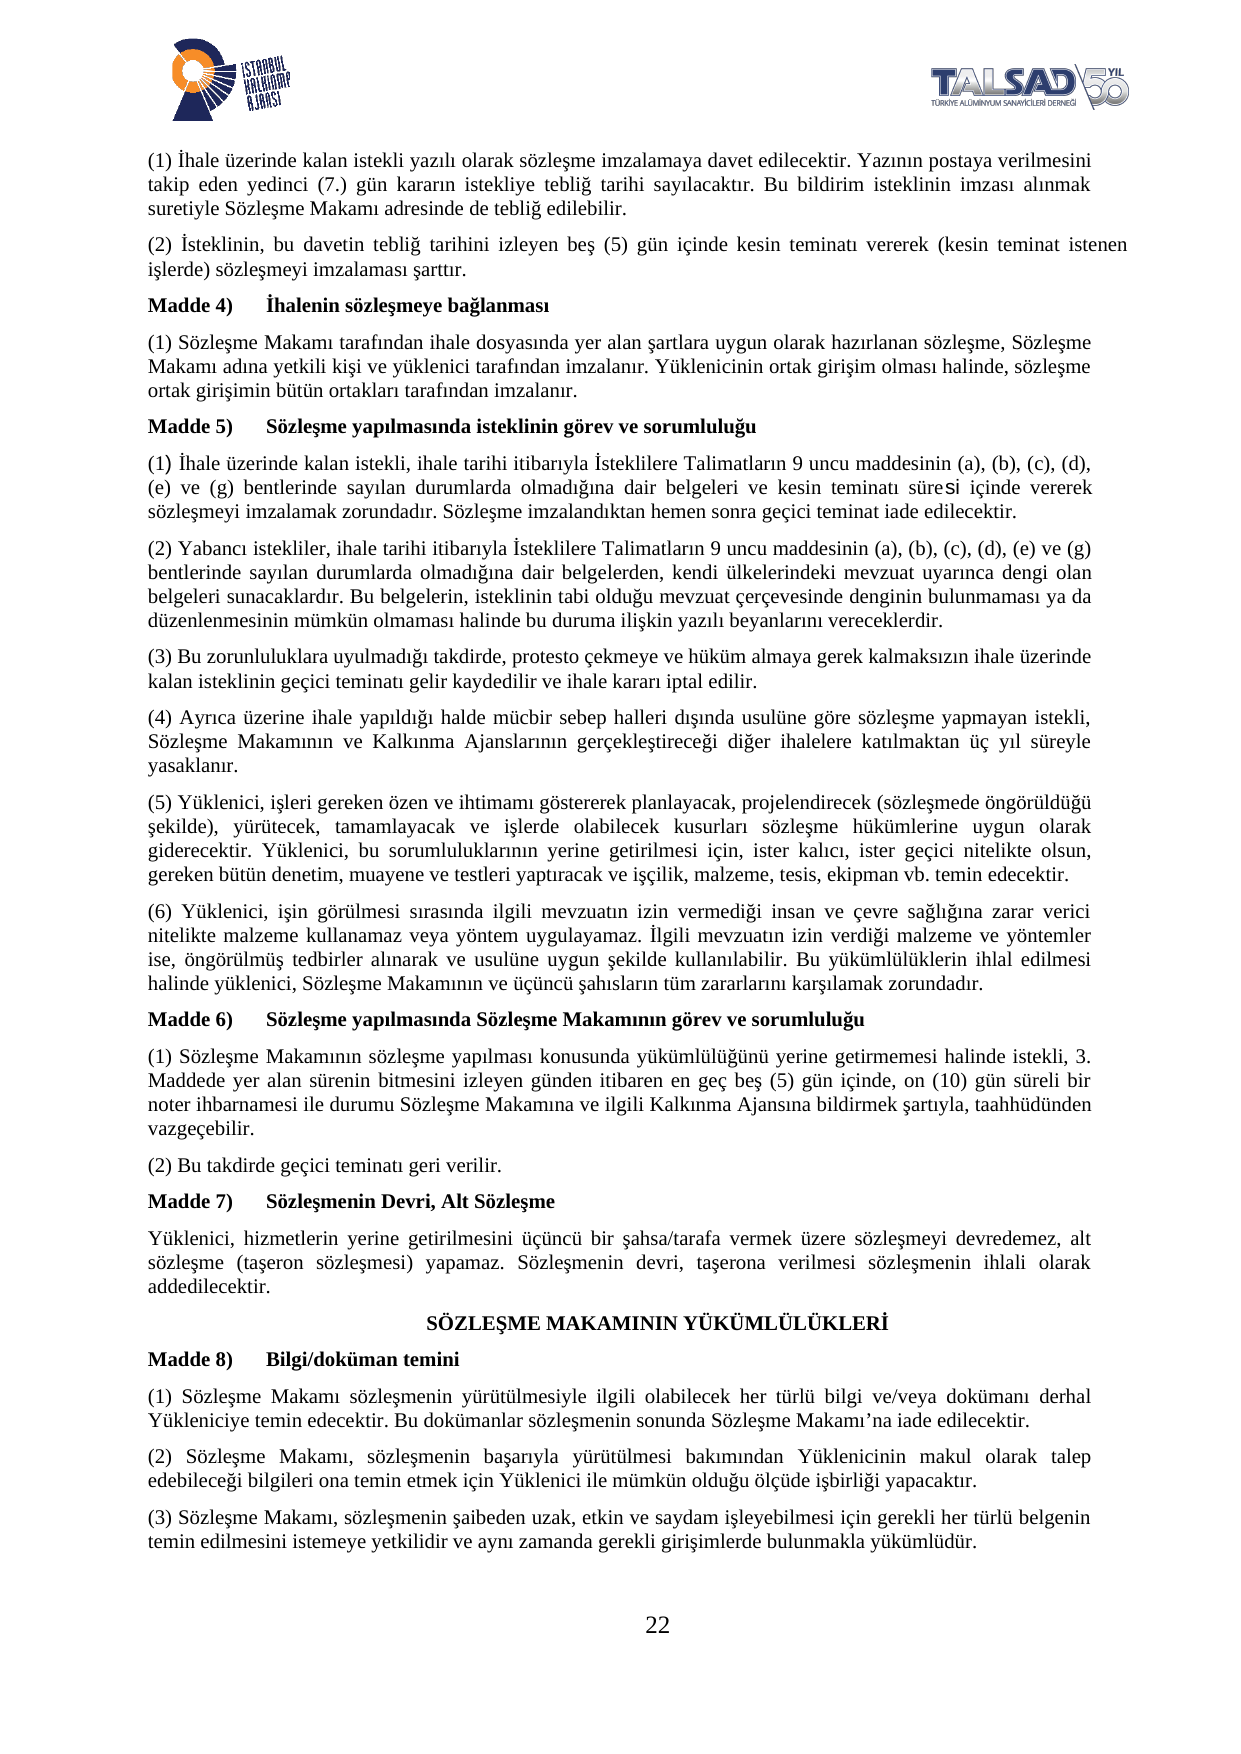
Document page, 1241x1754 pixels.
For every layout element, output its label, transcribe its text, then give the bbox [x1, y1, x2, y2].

picture [171, 38, 290, 120]
text (1) Sözleşme Makamı tarafından ihale dosyasında yer alan şartlara uygun olarak hazırlanan sözleşme, Sözleşme Makamı adına yetkili kişi ve yüklenici tarafından imzalanır. Yüklenicinin ortak girişim olması halinde, sözleşme ortak girişimin bütün ortakları tarafından imzalanır. [148, 329, 1093, 402]
text (2) Sözleşme Makamı, sözleşmenin başarıyla yürütülmesi bakımından Yüklenicinin makul olarak talep edebileceği bilgileri ona temin etmek için Yüklenici ile mümkün olduğu ölçüde işbirliği yapacaktır. [148, 1444, 1093, 1492]
list Bilgi/doküman temini [148, 1347, 1093, 1371]
text (1) İhale üzerinde kalan istekli, ihale tarihi itibarıyla İsteklilere Talimatların 9 uncu maddesinin (a), (b), (c), (d), (e) ve (g) bentlerinde sayılan durumlarda olmadığına dair belgeleri ve kesin teminatı süresi içinde vererek sözleşmeyi imzalamak zorundadır. Sözleşme imzalandıktan hemen sonra geçici teminat iade edilecektir. [148, 451, 1093, 523]
text (6) Yüklenici, işin görülmesi sırasında ilgili mevzuatın izin vermediği insan ve çevre sağlığına zarar verici nitelikte malzeme kullanamaz veya yöntem uygulayamaz. İlgili mevzuatın izin verdiği malzeme ve yöntemler ise, öngörülmüş tedbirler alınarak ve usulüne uygun şekilde kullanılabilir. Bu yükümlülüklerin ihlal edilmesi halinde yüklenici, Sözleşme Makamının ve üçüncü şahısların tüm zararlarını karşılamak zorundadır. [148, 898, 1093, 995]
text (3) Bu zorunluluklara uyulmadığı takdirde, protesto çekmeye ve hüküm almaya gerek kalmaksızın ihale üzerinde kalan isteklinin geçici teminatı gelir kaydedilir ve ihale kararı iptal edilir. [148, 644, 1093, 693]
text (4) Ayrıca üzerine ihale yapıldığı halde mücbir sebep halleri dışında usulüne göre sözleşme yapmayan istekli, Sözleşme Makamının ve Kalkınma Ajanslarının gerçekleştireceği diğer ihalelere katılmaktan üç yıl süreyle yasaklanır. [148, 705, 1093, 777]
list Sözleşme yapılmasında Sözleşme Makamının görev ve sorumluluğu [148, 1007, 1093, 1031]
text SÖZLEŞME MAKAMININ YÜKÜMLÜLÜKLERİ [148, 1310, 1093, 1334]
list İhalenin sözleşmeye bağlanması [148, 293, 1093, 317]
text (2) Yabancı istekliler, ihale tarihi itibarıyla İsteklilere Talimatların 9 uncu maddesinin (a), (b), (c), (d), (e) ve (g) bentlerinde sayılan durumlarda olmadığına dair belgelerden, kendi ülkelerindeki mevzuat uyarınca dengi olan belgeleri sunacaklardır. Bu belgelerin, isteklinin tabi olduğu mevzuat çerçevesinde denginin bulunmaması ya da düzenlenmesinin mümkün olmaması halinde bu duruma ilişkin yazılı beyanlarını vereceklerdir. [148, 536, 1093, 632]
text (5) Yüklenici, işleri gereken özen ve ihtimamı göstererek planlayacak, projelendirecek (sözleşmede öngörüldüğü şekilde), yürütecek, tamamlayacak ve işlerde olabilecek kusurları sözleşme hükümlerine uygun olarak giderecektir. Yüklenici, bu sorumluluklarının yerine getirilmesi için, ister kalıcı, ister geçici nitelikte olsun, gereken bütün denetim, muayene ve testleri yaptıracak ve işçilik, malzeme, tesis, ekipman vb. temin edecektir. [148, 790, 1093, 886]
text (2) Bu takdirde geçici teminatı geri verilir. [148, 1153, 1093, 1177]
list Sözleşme yapılmasında isteklinin görev ve sorumluluğu [148, 414, 1093, 438]
text (1) İhale üzerinde kalan istekli yazılı olarak sözleşme imzalamaya davet edilecektir. Yazının postaya verilmesini takip eden yedinci (7.) gün kararın istekliye tebliğ tarihi sayılacaktır. Bu bildirim isteklinin imzası alınmak suretiyle Sözleşme Makamı adresinde de tebliğ edilebilir. [148, 148, 1093, 220]
text Yüklenici, hizmetlerin yerine getirilmesini üçüncü bir şahsa/tarafa vermek üzere sözleşmeyi devredemez, alt sözleşme (taşeron sözleşmesi) yapamaz. Sözleşmenin devri, taşerona verilmesi sözleşmenin ihlali olarak addedilecektir. [148, 1226, 1093, 1298]
text (3) Sözleşme Makamı, sözleşmenin şaibeden uzak, etkin ve saydam işleyebilmesi için gerekli her türlü belgenin temin edilmesini istemeye yetkilidir ve aynı zamanda gerekli girişimlerde bulunmakla yükümlüdür. [148, 1505, 1093, 1553]
picture [931, 64, 1129, 110]
text (1) Sözleşme Makamının sözleşme yapılması konusunda yükümlülüğünü yerine getirmemesi halinde istekli, 3. Maddede yer alan sürenin bitmesini izleyen günden itibaren en geç beş (5) gün içinde, on (10) gün süreli bir noter ihbarnamesi ile durumu Sözleşme Makamına ve ilgili Kalkınma Ajansına bildirmek şartıyla, taahhüdünden vazgeçebilir. [148, 1044, 1093, 1140]
text (1) Sözleşme Makamı sözleşmenin yürütülmesiyle ilgili olabilecek her türlü bilgi ve/veya dokümanı derhal Yükleniciye temin edecektir. Bu dokümanlar sözleşmenin sonunda Sözleşme Makamı’na iade edilecektir. [148, 1383, 1093, 1432]
text (2) İsteklinin, bu davetin tebliğ tarihini izleyen beş (5) gün içinde kesin teminatı vererek (kesin teminat istenen işlerde) sözleşmeyi imzalaması şarttır. [148, 232, 1130, 281]
list Sözleşmenin Devri, Alt Sözleşme [148, 1189, 1093, 1213]
